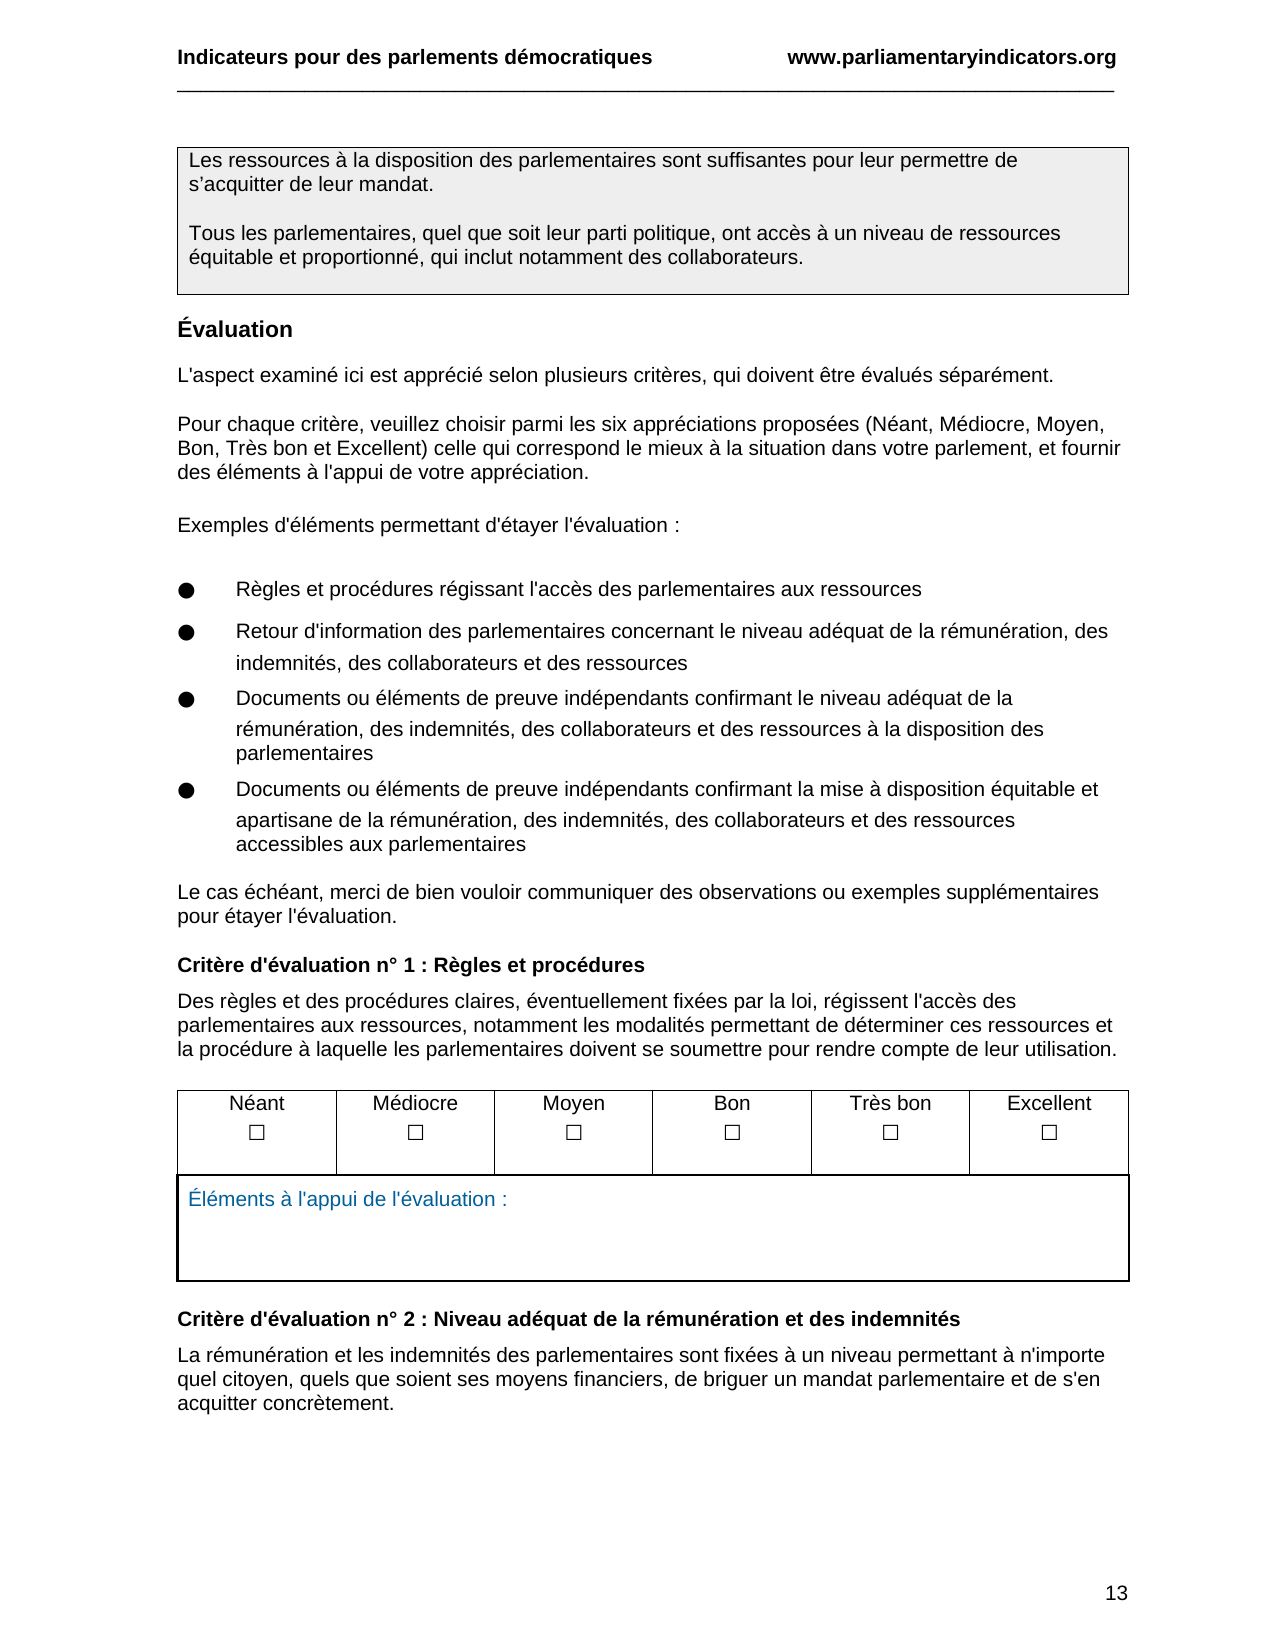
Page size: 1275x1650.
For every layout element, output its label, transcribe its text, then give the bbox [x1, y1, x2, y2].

text Le cas échéant, merci de bien vouloir communiquer des observations ou exemples supplémentaires pour étayer l'évaluation. [177, 880, 1128, 928]
text Pour chaque critère, veuillez choisir parmi les six appréciations proposées (Néant, Médiocre, Moyen, Bon, Très bon et Excellent) celle qui correspond le mieux à la situation dans votre parlement, et fournir des éléments à l'appui de votre appréciation. [177, 412, 1128, 484]
table_cell Éléments à l'appui de l'évaluation : [179, 1176, 1128, 1279]
text Des règles et des procédures claires, éventuellement fixées par la loi, régissent l'accès des parlementaires aux ressources, notamment les modalités permettant de déterminer ces ressources et la procédure à laquelle les parlementaires doivent se soumettre pour rendre compte de leur utilisation. [177, 989, 1128, 1061]
subtitle Critère d'évaluation n° 2 : Niveau adéquat de la rémunération et des indemnités [177, 1307, 1128, 1331]
list Retour d'information des parlementaires concernant le niveau adéquat de la rémunération, des indemnités, des collaborateurs et des ressources [177, 608, 1128, 674]
table_header Très bon ☐ [812, 1091, 969, 1174]
subtitle Critère d'évaluation n° 1 : Règles et procédures [177, 953, 1128, 977]
title Évaluation [177, 316, 1128, 342]
text Exemples d'éléments permettant d'étayer l'évaluation : [177, 512, 1128, 536]
table_header Moyen ☐ [495, 1091, 652, 1174]
table_header Médiocre ☐ [337, 1091, 494, 1174]
text La rémunération et les indemnités des parlementaires sont fixées à un niveau permettant à n'importe quel citoyen, quels que soient ses moyens financiers, de briguer un mandat parlementaire et de s'en acquitter concrètement. [177, 1343, 1128, 1415]
table_header Bon ☐ [653, 1091, 811, 1174]
list Documents ou éléments de preuve indépendants confirmant la mise à disposition équitable et apartisane de la rémunération, des indemnités, des collaborateurs et des ressources accessibles aux parlementaires [177, 765, 1128, 856]
text L'aspect examiné ici est apprécié selon plusieurs critères, qui doivent être évalués séparément. [177, 363, 1128, 387]
table_header Excellent ☐ [970, 1091, 1128, 1174]
list Documents ou éléments de preuve indépendants confirmant le niveau adéquat de la rémunération, des indemnités, des collaborateurs et des ressources à la disposition des parlementaires [177, 674, 1128, 765]
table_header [178, 148, 1128, 294]
table_header Néant ☐ [178, 1091, 336, 1174]
list Règles et procédures régissant l'accès des parlementaires aux ressources [177, 565, 1128, 608]
